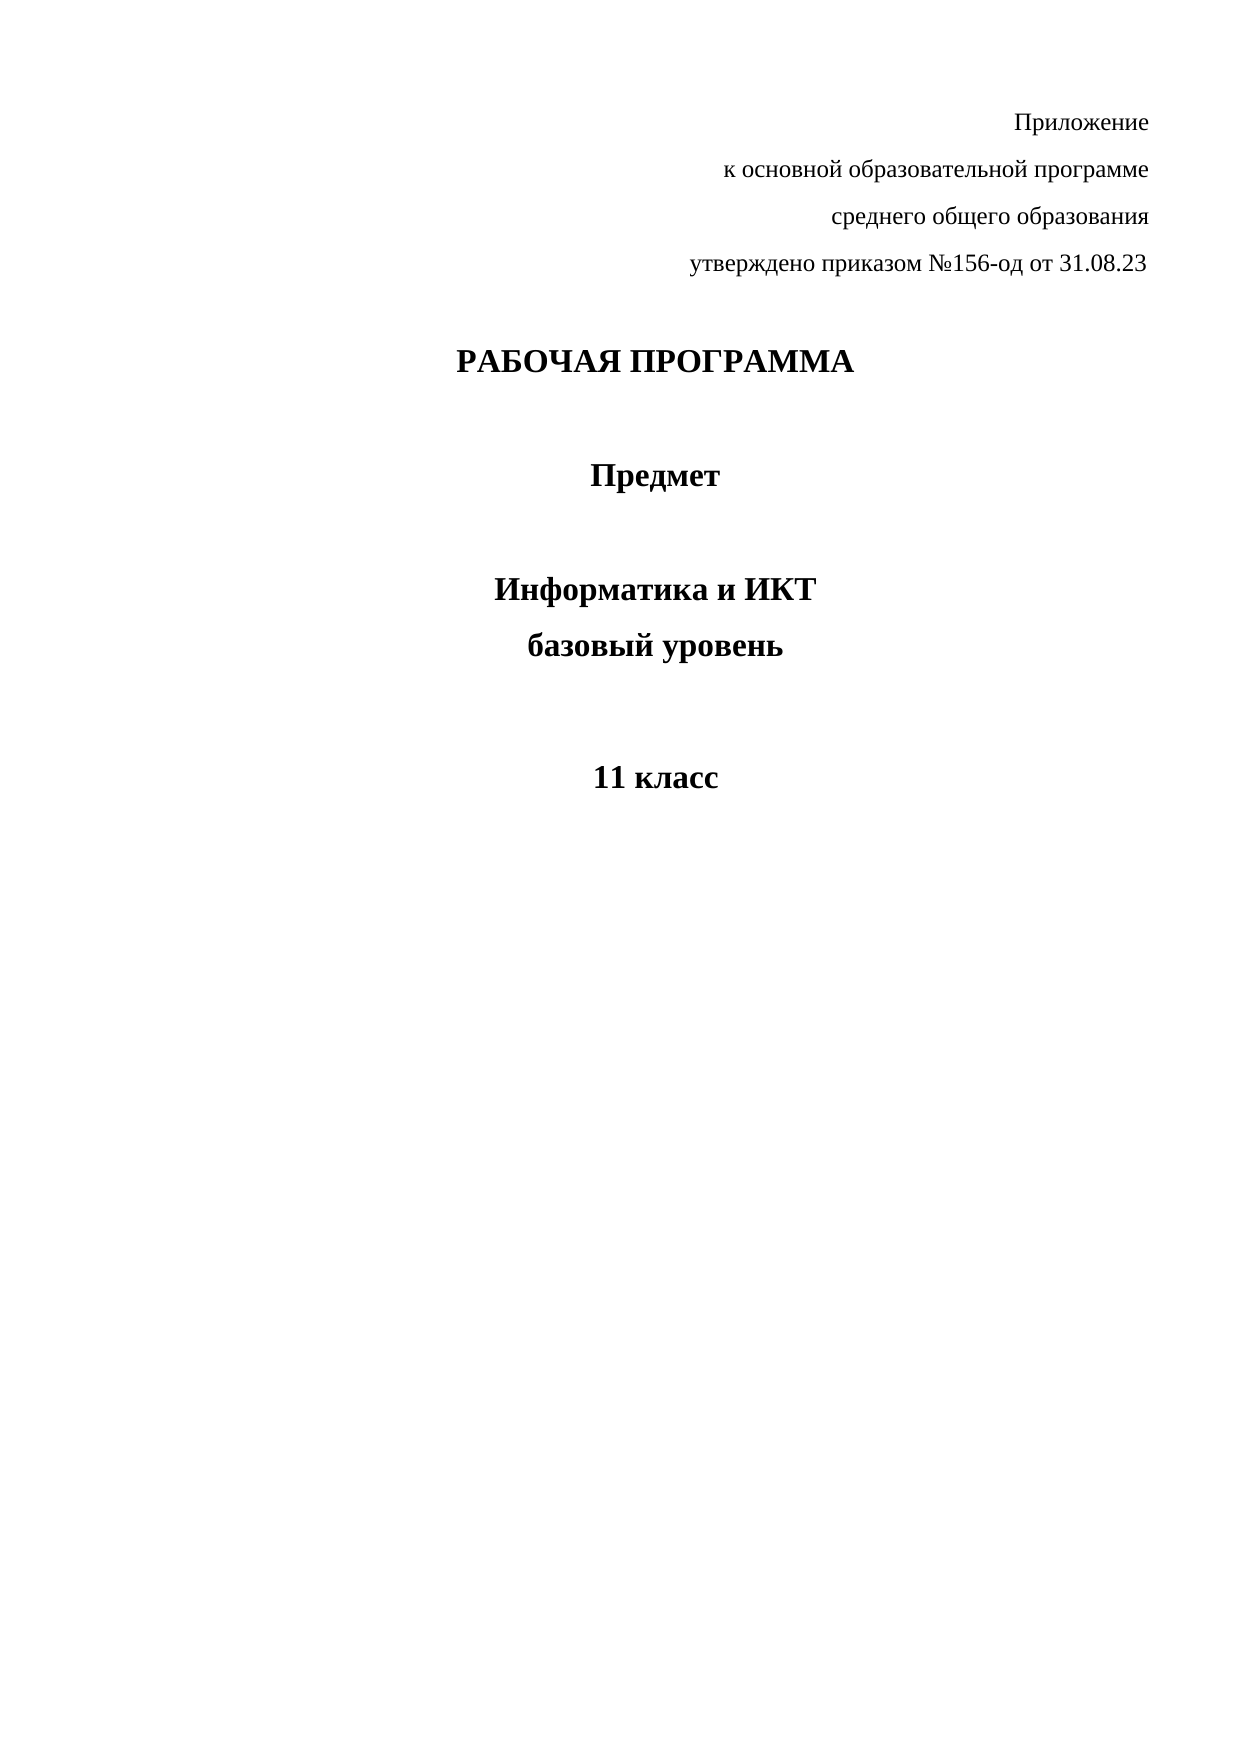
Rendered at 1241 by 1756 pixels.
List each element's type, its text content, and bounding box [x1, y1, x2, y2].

text РАБОЧАЯ ПРОГРАММА [454, 341, 856, 379]
text 11 класс [454, 757, 857, 795]
text Предмет [454, 455, 856, 493]
text Приложение к основной образовательной программе среднего общего образования [723, 107, 1149, 230]
text утверждено приказом №156-од от 31.08.23 [671, 248, 1149, 277]
text Информатика и ИКТ базовый уровень [454, 569, 856, 664]
